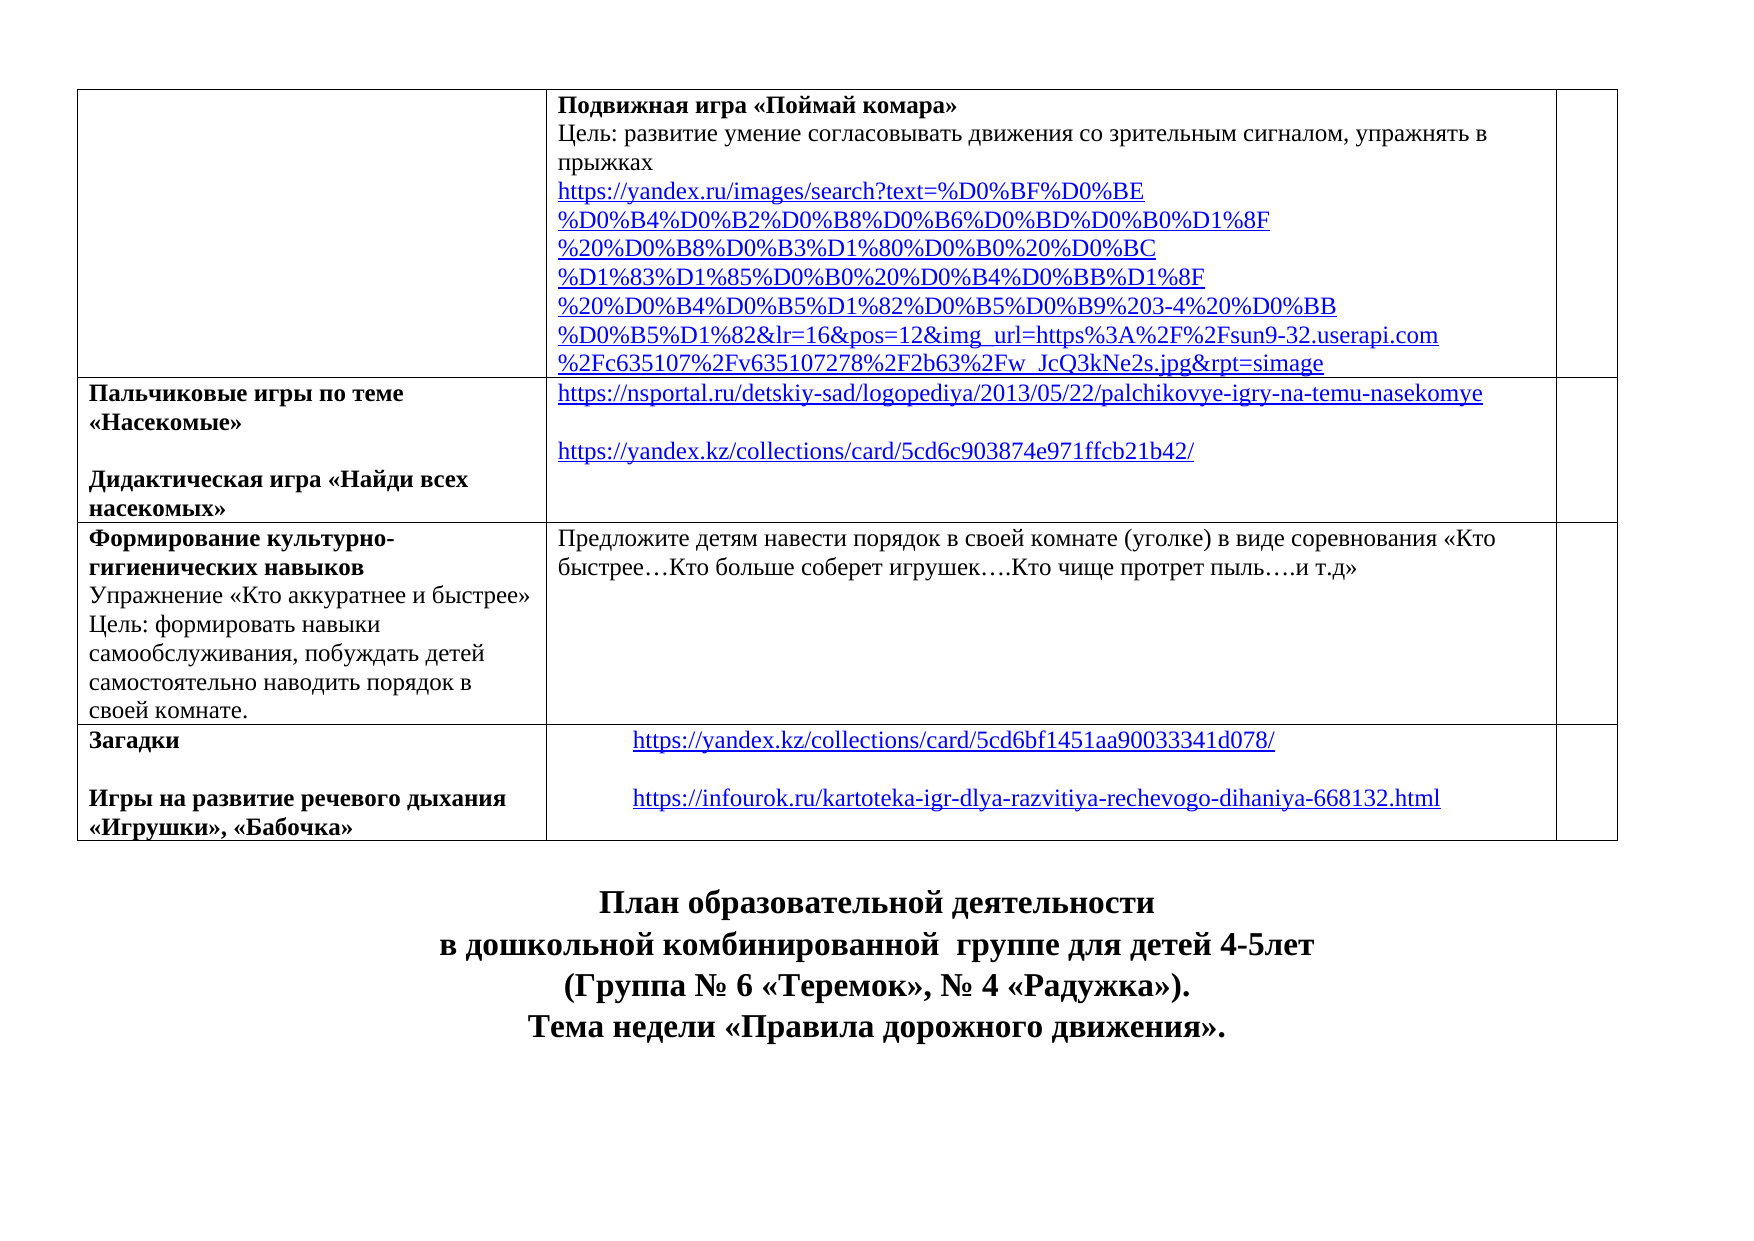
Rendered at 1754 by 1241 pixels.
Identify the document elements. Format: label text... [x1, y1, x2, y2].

table_cell Пальчиковые игры по теме «Насекомые» Дидактическая игра «Найди всех насекомых» [78, 378, 546, 522]
table_cell [1557, 378, 1617, 522]
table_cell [547, 90, 1556, 377]
text (Группа № 6 «Теремок», № 4 «Радужка»). [89, 965, 1665, 1004]
table_cell [1557, 725, 1617, 840]
table_cell https://nsportal.ru/detskiy-sad/logopediya/2013/05/22/palchikovye-igry-na-temu-nasekomye https://yandex.kz/collections/card/5cd6c903874e971ffcb21b42/ [547, 378, 1556, 522]
text Тема недели «Правила дорожного движения». [89, 1007, 1665, 1045]
table_cell Формирование культурно-гигиенических навыков Упражнение «Кто аккуратнее и быстрее» Цель: формировать навыки самообслуживания, побуждать детей самостоятельно наводить порядок в своей комнате. [78, 523, 546, 724]
text в дошкольной комбинированной группе для детей 4-5лет [89, 924, 1665, 962]
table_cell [78, 90, 546, 377]
table_cell Предложите детям навести порядок в своей комнате (уголке) в виде соревнования «Кто быстрее…Кто больше соберет игрушек….Кто чище протрет пыль….и т.д» [547, 523, 1556, 724]
table_cell https://yandex.kz/collections/card/5cd6bf1451aa90033341d078/ https://infourok.ru/kartoteka-igr-dlya-razvitiya-rechevogo-dihaniya-668132.html [547, 725, 1556, 840]
table_cell [1557, 523, 1617, 724]
table_cell [1557, 90, 1617, 377]
text План образовательной деятельности [89, 883, 1665, 921]
table_cell Загадки Игры на развитие речевого дыхания «Игрушки», «Бабочка» [78, 725, 546, 840]
